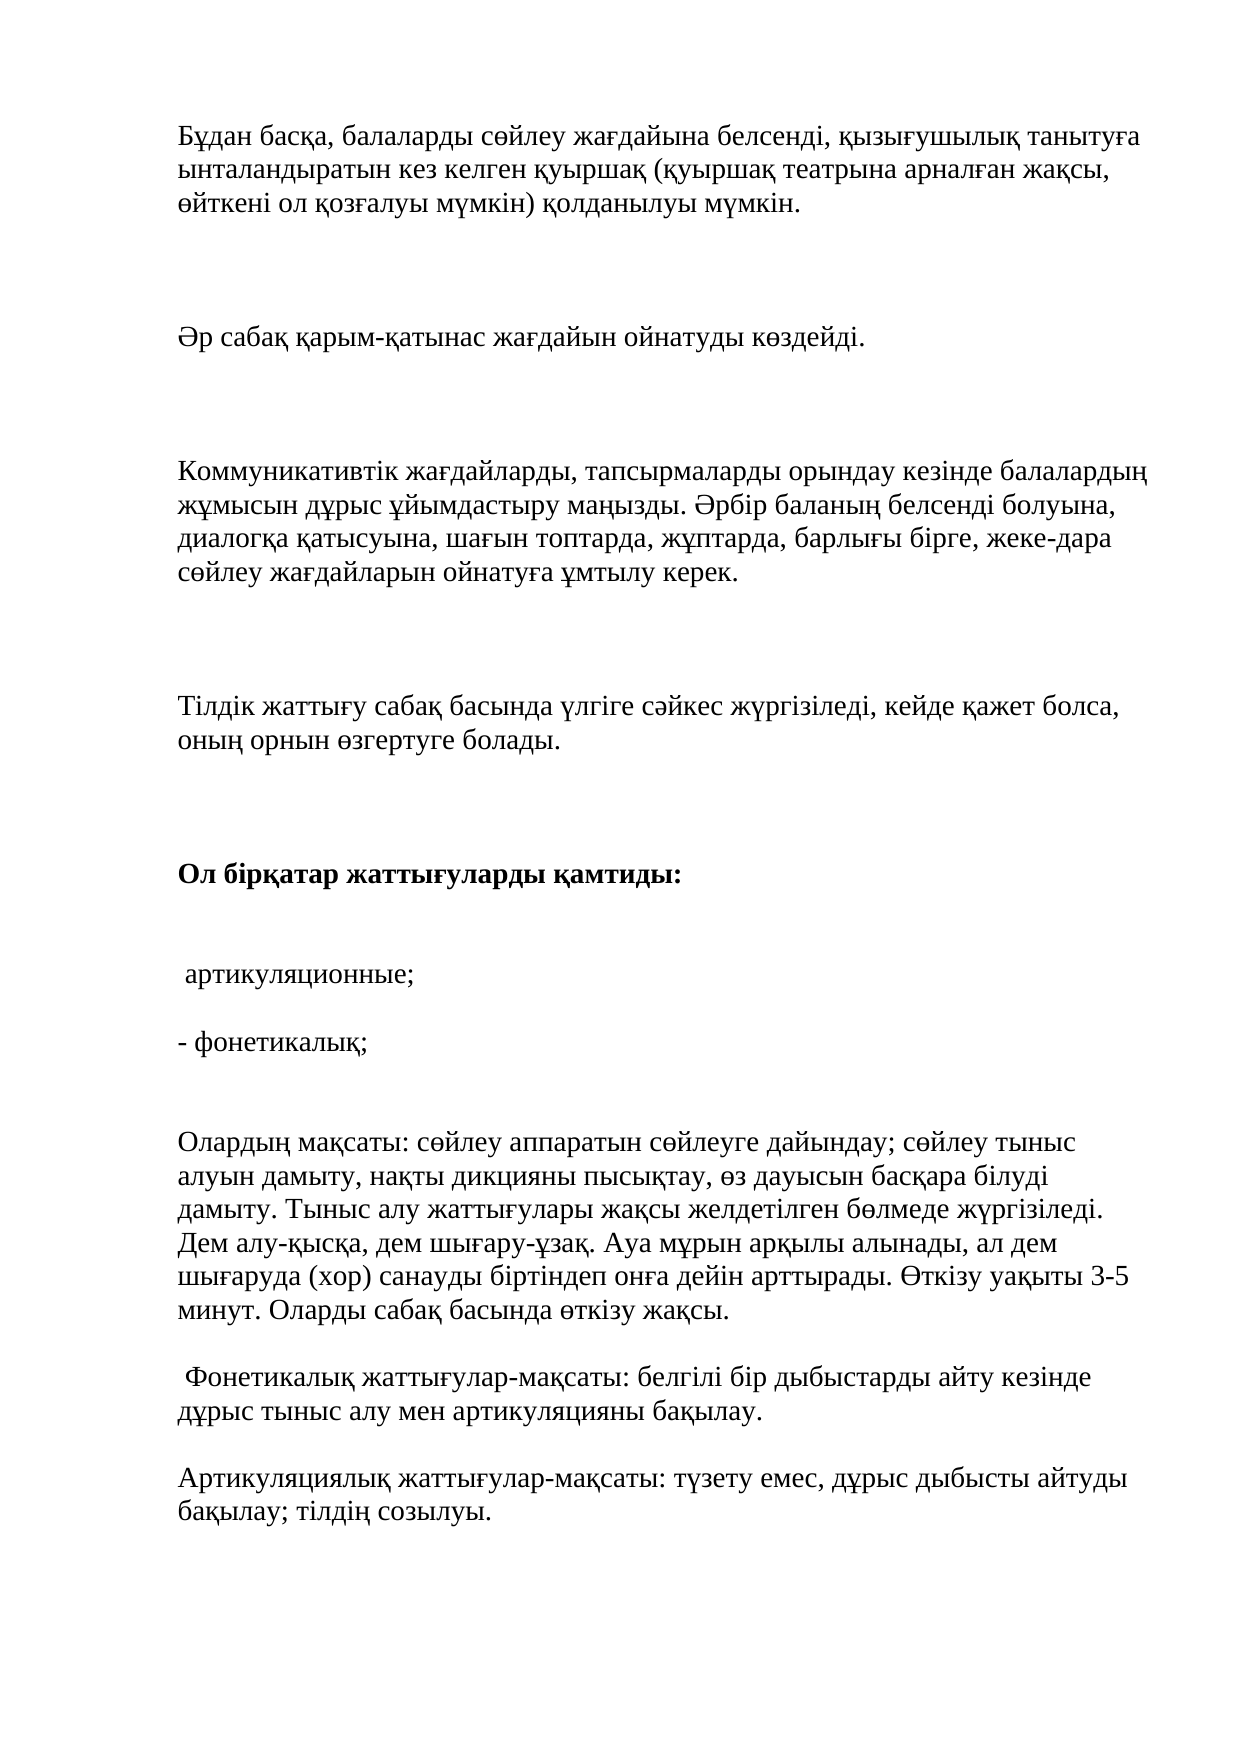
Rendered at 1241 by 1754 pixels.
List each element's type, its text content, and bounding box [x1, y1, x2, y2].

text Артикуляциялық жаттығулар-мақсаты: түзету емес, дұрыс дыбысты айтуды бақылау; тілдің созылуы. [177, 1460, 1152, 1527]
text Фонетикалық жаттығулар-мақсаты: белгілі бір дыбыстарды айту кезінде дұрыс тыныс алу мен артикуляцияны бақылау. [177, 1359, 1152, 1426]
text - фонетикалық; [177, 1024, 1152, 1057]
text Әр сабақ қарым-қатынас жағдайын ойнатуды көздейді. [177, 319, 1152, 353]
text Тілдік жаттығу сабақ басында үлгіге сәйкес жүргізіледі, кейде қажет болса, оның орнын өзгертуге болады. [177, 688, 1152, 755]
text Бұдан басқа, балаларды сөйлеу жағдайына белсенді, қызығушылық танытуға ынталандыратын кез келген қуыршақ (қуыршақ театрына арналған жақсы, өйткені ол қозғалуы мүмкін) қолданылуы мүмкін. [177, 118, 1152, 219]
text Олардың мақсаты: сөйлеу аппаратын сөйлеуге дайындау; сөйлеу тыныс алуын дамыту, нақты дикцияны пысықтау, өз дауысын басқара білуді дамыту. Тыныс алу жаттығулары жақсы желдетілген бөлмеде жүргізіледі. Дем алу-қысқа, дем шығару-ұзақ. Ауа мұрын арқылы алынады, ал дем шығаруда (хор) санауды біртіндеп онға дейін арттырады. Өткізу уақыты 3-5 минут. Оларды сабақ басында өткізу жақсы. [177, 1124, 1152, 1326]
text Ол бірқатар жаттығуларды қамтиды: [177, 856, 1152, 889]
text Коммуникативтік жағдайларды, тапсырмаларды орындау кезінде балалардың жұмысын дұрыс ұйымдастыру маңызды. Әрбір баланың белсенді болуына, диалогқа қатысуына, шағын топтарда, жұптарда, барлығы бірге, жеке-дара сөйлеу жағдайларын ойнатуға ұмтылу керек. [177, 453, 1152, 588]
text артикуляционные; [177, 957, 1152, 990]
